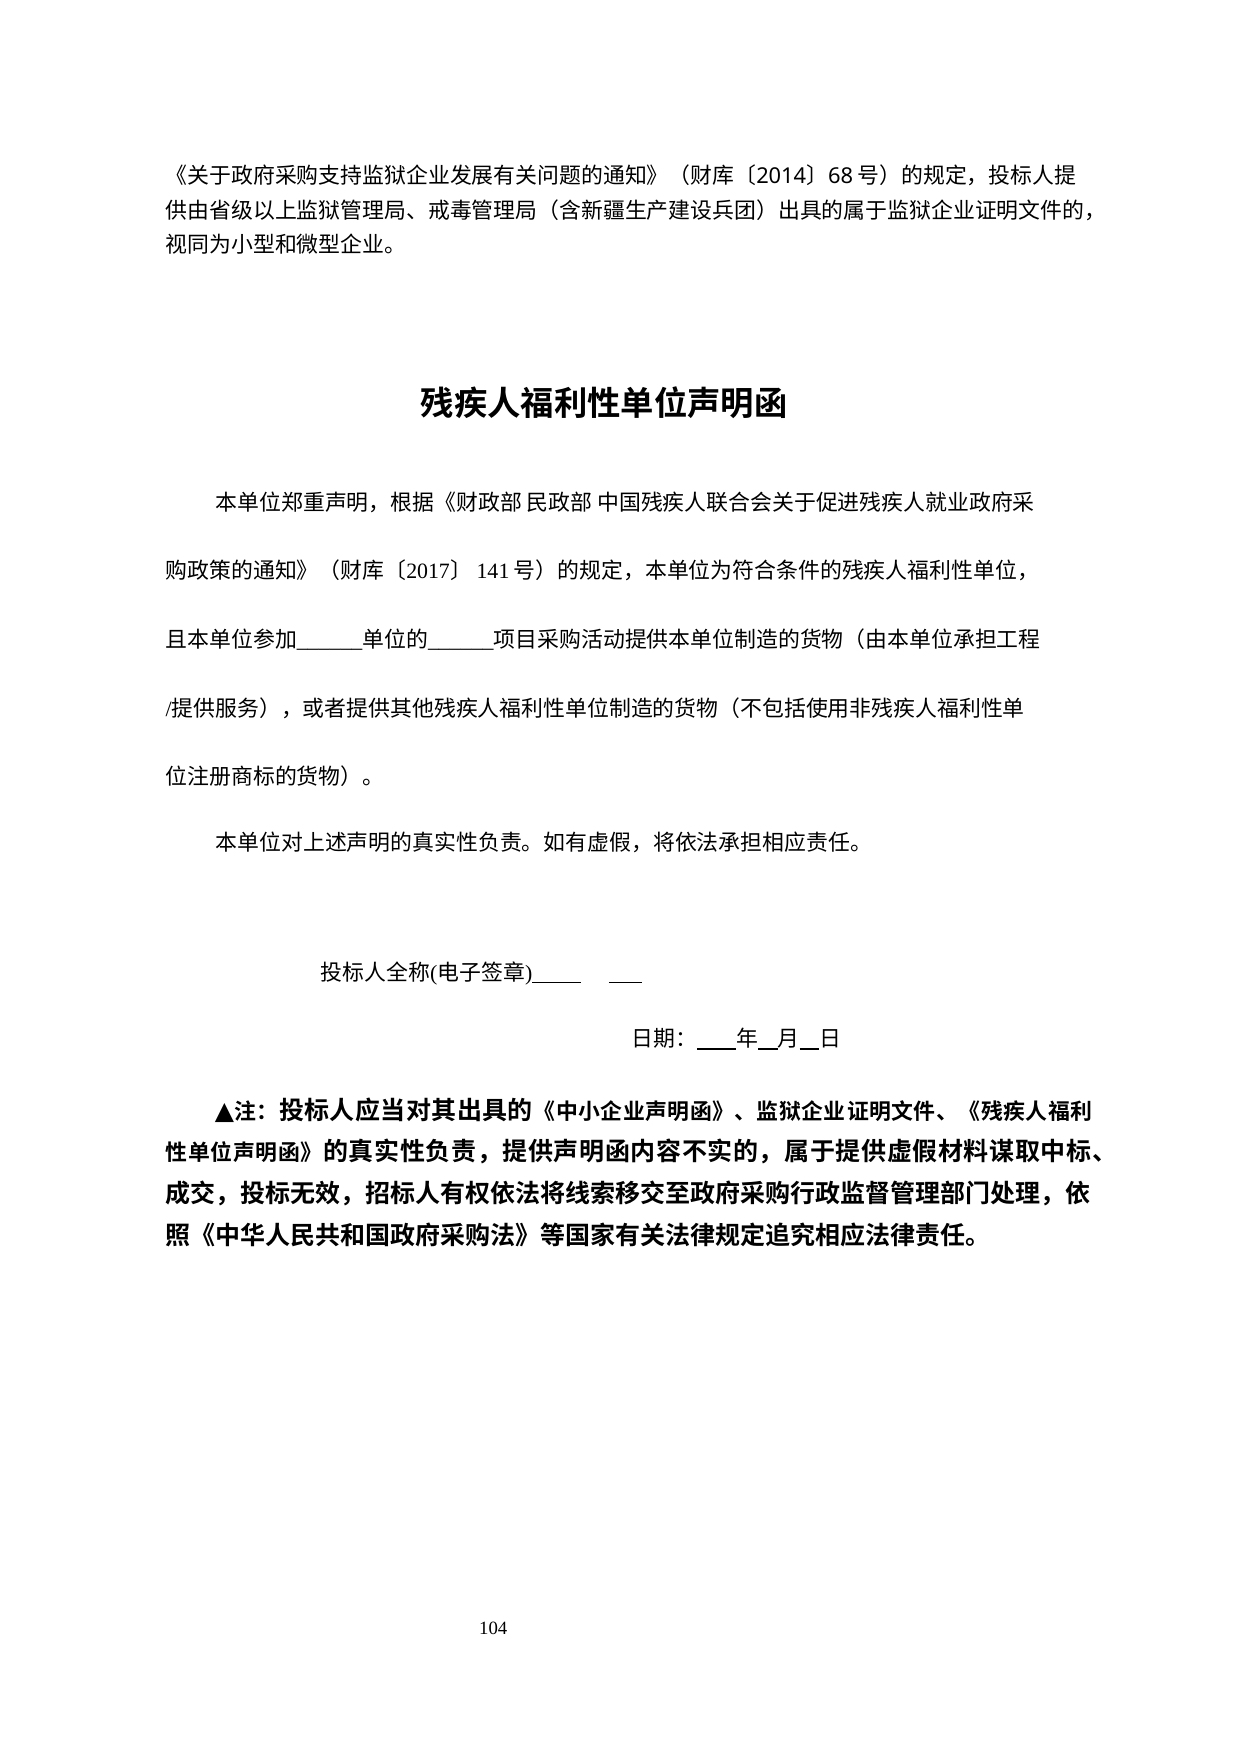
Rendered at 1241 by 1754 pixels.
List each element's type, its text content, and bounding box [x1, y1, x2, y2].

text ▲注：投标人应当对其出具的《中小企业声明函》、监狱企业证明文件、《残疾人福利性单位声明函》的真实性负责，提供声明函内容不实的，属于提供虚假材料谋取中标、成交，投标无效，招标人有权依法将线索移交至政府采购行政监督管理部门处理，依照《中华人民共和国政府采购法》等国家有关法律规定追究相应法律责任。 [165, 1086, 1093, 1252]
text 本单位郑重声明，根据《财政部 民政部 中国残疾人联合会关于促进残疾人就业政府采购政策的通知》（财库〔2017〕 141号）的规定，本单位为符合条件的残疾人福利性单位，且本单位参加______单位的______项目采购活动提供本单位制造的货物（由本单位承担工程/提供服务），或者提供其他残疾人福利性单位制造的货物（不包括使用非残疾人福利性单位注册商标的货物）。 [165, 484, 1042, 792]
text 日期： 年 月 日 [165, 1020, 1093, 1054]
text 投标人全称(电子签章) [165, 954, 1043, 988]
text 本单位对上述声明的真实性负责。如有虚假，将依法承担相应责任。 [165, 824, 1042, 858]
text 残疾人福利性单位声明函 [165, 367, 1043, 436]
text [165, 157, 1093, 260]
